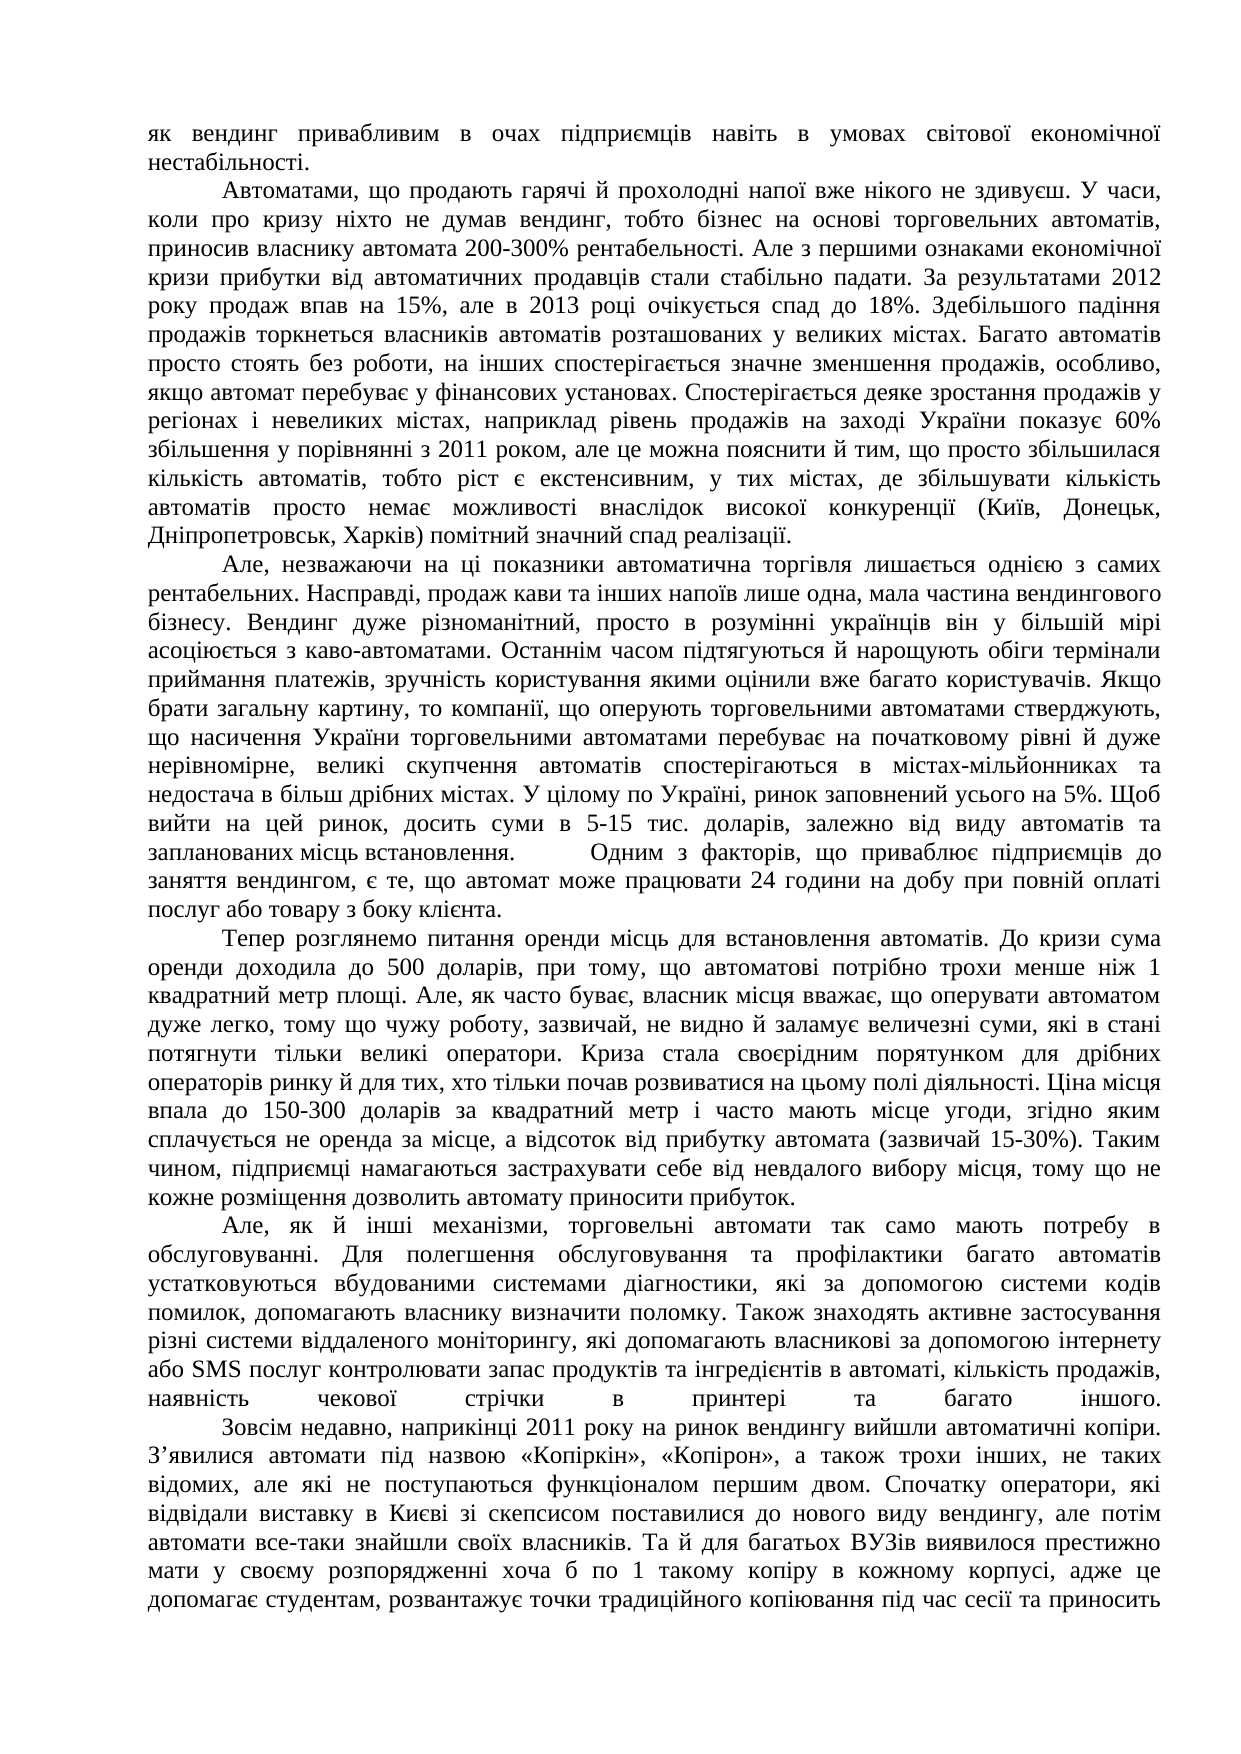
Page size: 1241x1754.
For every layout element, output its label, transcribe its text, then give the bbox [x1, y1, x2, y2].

text Автоматами, що продають гарячі й прохолодні напої вже нікого не здивуєш. У часи, коли про кризу ніхто не думав вендинг, тобто бізнес на основі торговельних автоматів, приносив власнику автомата 200-300% рентабельності. Але з першими ознаками економічної кризи прибутки від автоматичних продавців стали стабільно падати. За результатами 2012 року продаж впав на 15%, але в 2013 році очікується спад до 18%. Здебільшого падіння продажів торкнеться власників автоматів розташованих у великих містах. Багато автоматів просто стоять без роботи, на інших спостерігається значне зменшення продажів, особливо, якщо автомат перебуває у фінансових установах. Спостерігається деяке зростання продажів у регіонах і невеликих містах, наприклад рівень продажів на заході України показує 60% збільшення у порівнянні з 2011 роком, але це можна пояснити й тим, що просто збільшилася кількість автоматів, тобто ріст є екстенсивним, у тих містах, де збільшувати кількість автоматів просто немає можливості внаслідок високої конкуренції (Київ, Донецьк, Дніпропетровськ, Харків) помітний значний спад реалізації. [148, 176, 1162, 549]
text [148, 1211, 1162, 1613]
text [148, 118, 1162, 176]
text Але, незважаючи на ці показники автоматична торгівля лишається однією з самих рентабельних. Насправді, продаж кави та інших напоїв лише одна, мала частина вендингового бізнесу. Вендинг дуже різноманітний, просто в розумінні українців він у більшій мірі асоціюється з каво-автоматами. Останнім часом підтягуються й нарощують обіги термінали приймання платежів, зручність користування якими оцінили вже багато користувачів. Якщо брати загальну картину, то компанії, що оперують торговельними автоматами стверджують, що насичення України торговельними автоматами перебуває на початковому рівні й дуже нерівномірне, великі скупчення автоматів спостерігаються в містах-мільйонниках та недостача в більш дрібних містах. У цілому по Україні, ринок заповнений усього на 5%. Щоб вийти на цей ринок, досить суми в 5-15 тис. доларів, залежно від виду автоматів та запланованих місць встановлення. Одним з факторів, що приваблює підприємців до заняття вендингом, є те, що автомат може працювати 24 години на добу при повній оплаті послуг або товару з боку клієнта. [148, 549, 1162, 923]
text Тепер розглянемо питання оренди місць для встановлення автоматів. До кризи сума оренди доходила до 500 доларів, при тому, що автоматові потрібно трохи менше ніж 1 квадратний метр площі. Але, як часто буває, власник місця вважає, що оперувати автоматом дуже легко, тому що чужу роботу, зазвичай, не видно й заламує величезні суми, які в стані потягнути тільки великі оператори. Криза стала своєрідним порятунком для дрібних операторів ринку й для тих, хто тільки почав розвиватися на цьому полі діяльності. Ціна місця впала до 150-300 доларів за квадратний метр і часто мають місце угоди, згідно яким сплачується не оренда за місце, а відсоток від прибутку автомата (зазвичай 15-30%). Таким чином, підприємці намагаються застрахувати себе від невдалого вибору місця, тому що не кожне розміщення дозволить автомату приносити прибуток. [148, 923, 1162, 1211]
